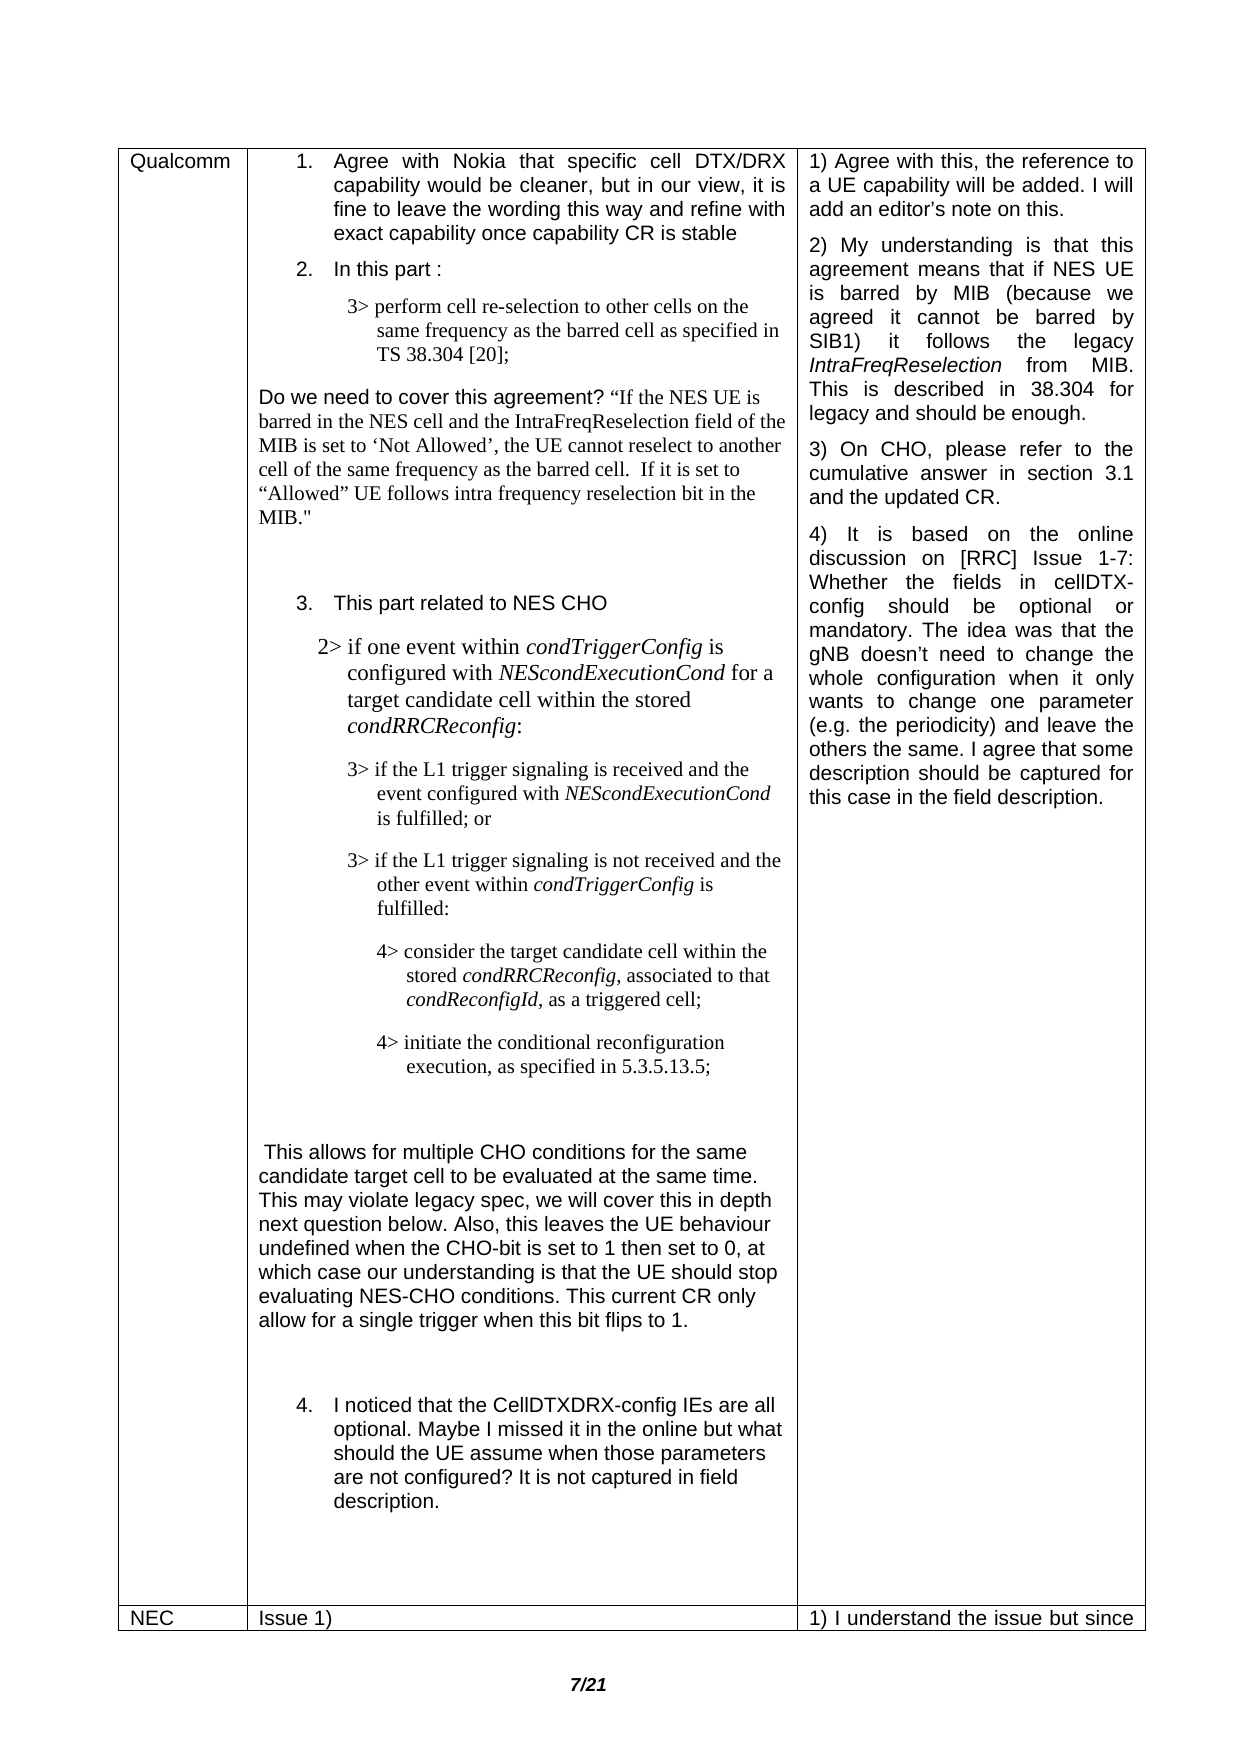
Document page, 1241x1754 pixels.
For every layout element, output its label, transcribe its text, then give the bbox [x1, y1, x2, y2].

table_cell Qualcomm [119, 149, 247, 1604]
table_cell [798, 1606, 1145, 1629]
table_cell 1) Agree with this, the reference to a UE capability will be added. I will add an editor’s note on this. 2) My understanding is that this agreement means that if NES UE is barred by MIB (because we agreed it cannot be barred by SIB1) it follows the legacy IntraFreqReselection from MIB. This is described in 38.304 for legacy and should be enough. 3) On CHO, please refer to the cumulative answer in section 3.1 and the updated CR. 4) It is based on the online discussion on [RRC] Issue 1-7: Whether the fields in cellDTX-config should be optional or mandatory. The idea was that the gNB doesn’t need to change the whole configuration when it only wants to change one parameter (e.g. the periodicity) and leave the others the same. I agree that some description should be captured for this case in the field description. [798, 149, 1145, 1604]
table_cell Agree with Nokia that specific cell DTX/DRX capability would be cleaner, but in our view, it is fine to leave the wording this way and refine with exact capability once capability CR is stable In this part : 3> perform cell re-selection to other cells on the same frequency as the barred cell as specified in TS 38.304 [20]; Do we need to cover this agreement? “If the NES UE is barred in the NES cell and the IntraFreqReselection field of the MIB is set to ‘Not Allowed’, the UE cannot reselect to another cell of the same frequency as the barred cell. If it is set to “Allowed” UE follows intra frequency reselection bit in the MIB." This part related to NES CHO 2> if one event within condTriggerConfig is configured with NEScondExecutionCond for a target candidate cell within the stored condRRCReconfig: 3> if the L1 trigger signaling is received and the event configured with NEScondExecutionCond is fulfilled; or 3> if the L1 trigger signaling is not received and the other event within condTriggerConfig is fulfilled: 4> consider the target candidate cell within the stored condRRCReconfig, associated to that condReconfigId, as a triggered cell; 4> initiate the conditional reconfiguration execution, as specified in 5.3.5.13.5; This allows for multiple CHO conditions for the same candidate target cell to be evaluated at the same time. This may violate legacy spec, we will cover this in depth next question below. Also, this leaves the UE behaviour undefined when the CHO-bit is set to 1 then set to 0, at which case our understanding is that the UE should stop evaluating NES-CHO conditions. This current CR only allow for a single trigger when this bit flips to 1. I noticed that the CellDTXDRX-config IEs are all optional. Maybe I missed it in the online but what should the UE assume when those parameters are not configured? It is not captured in field description. [248, 149, 797, 1604]
table_cell NEC [119, 1606, 247, 1629]
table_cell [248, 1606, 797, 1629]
